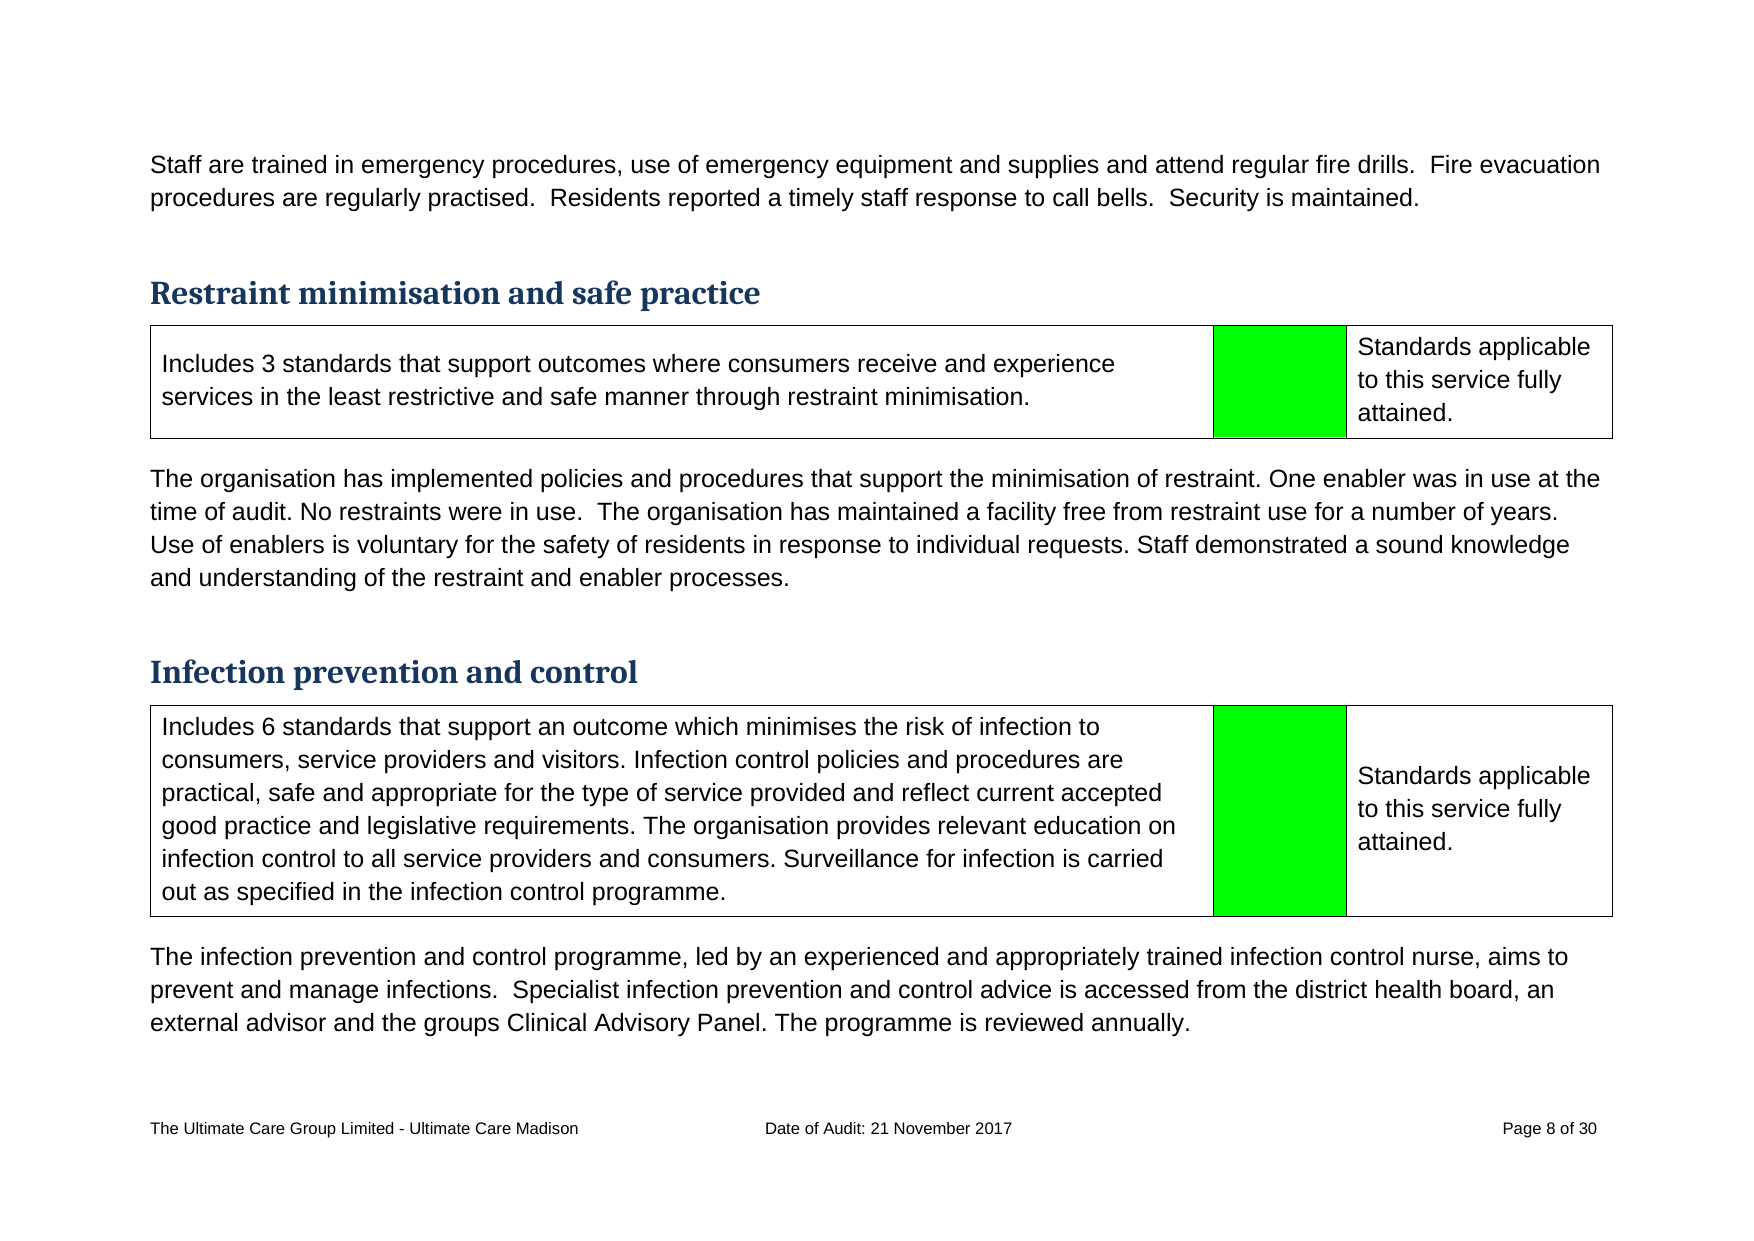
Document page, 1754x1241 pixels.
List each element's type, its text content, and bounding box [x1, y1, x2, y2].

table_header Includes 6 standards that support an outcome which minimises the risk of infection to consumers, service providers and visitors. Infection control policies and procedures are practical, safe and appropriate for the type of service provided and reflect current accepted good practice and legislative requirements. The organisation provides relevant education on infection control to all service providers and consumers. Surveillance for infection is carried out as specified in the infection control programme. [151, 706, 1213, 916]
text The infection prevention and control programme, led by an experienced and appropriately trained infection control nurse, aims to prevent and manage infections. Specialist infection prevention and control advice is accessed from the district health board, an external advisor and the groups Clinical Advisory Panel. The programme is reviewed annually. [150, 942, 1604, 1037]
table_header Standards applicable to this service fully attained. [1347, 326, 1612, 437]
table_header Standards applicable to this service fully attained. [1347, 706, 1612, 916]
text Staff are trained in emergency procedures, use of emergency equipment and supplies and attend regular fire drills. Fire evacuation procedures are regularly practised. Residents reported a timely staff response to call bells. Security is maintained. [150, 150, 1604, 212]
table_header Includes 3 standards that support outcomes where consumers receive and experience services in the least restrictive and safe manner through restraint minimisation. [151, 326, 1213, 437]
table_header [1214, 326, 1346, 437]
subtitle Infection prevention and control [150, 654, 1604, 692]
table_header [1214, 706, 1346, 916]
text The organisation has implemented policies and procedures that support the minimisation of restraint. One enabler was in use at the time of audit. No restraints were in use. The organisation has maintained a facility free from restraint use for a number of years. Use of enablers is voluntary for the safety of residents in response to individual requests. Staff demonstrated a sound knowledge and understanding of the restraint and enabler processes. [150, 463, 1604, 591]
subtitle Restraint minimisation and safe practice [150, 274, 1604, 312]
